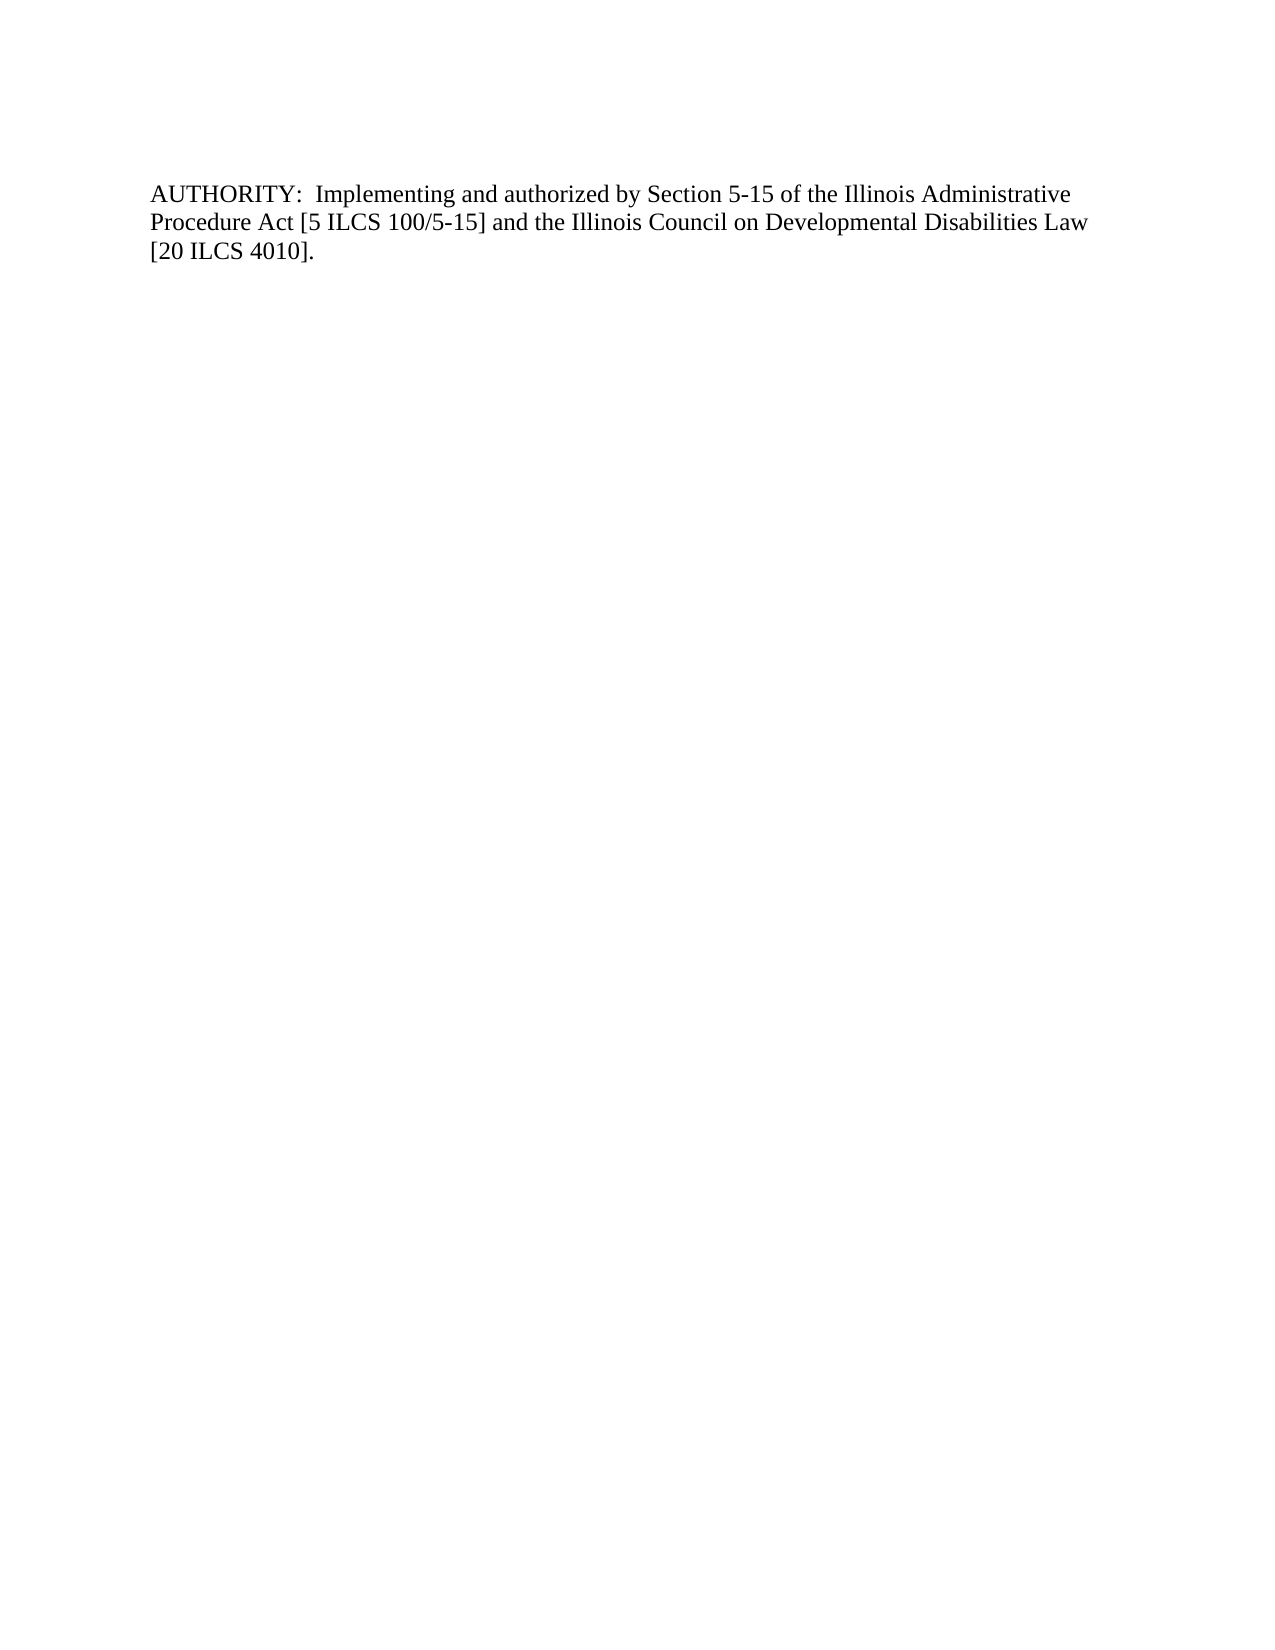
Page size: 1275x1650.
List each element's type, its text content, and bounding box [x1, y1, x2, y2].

text AUTHORITY: Implementing and authorized by Section 5-15 of the Illinois Administrative Procedure Act [5 ILCS 100/5-15] and the Illinois Council on Developmental Disabilities Law [20 ILCS 4010]. [150, 179, 1125, 265]
